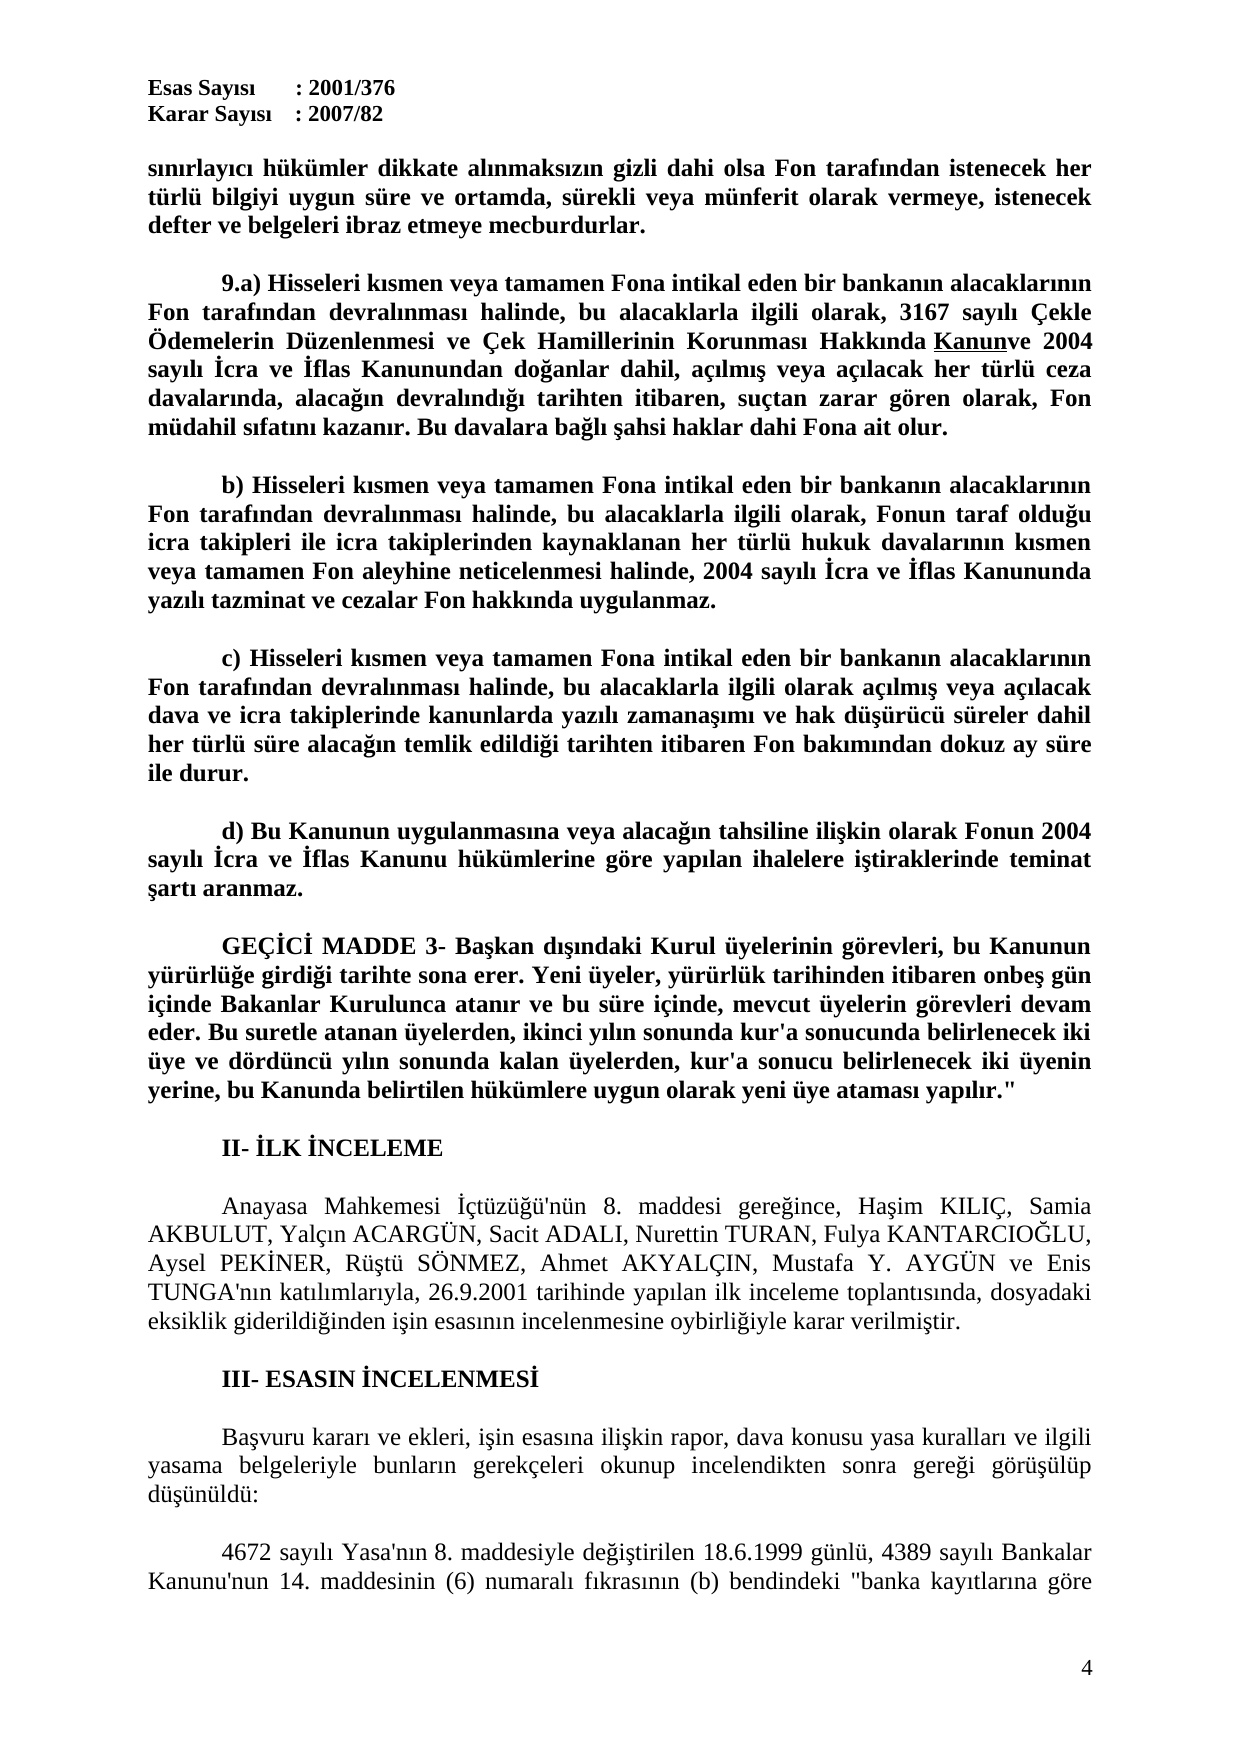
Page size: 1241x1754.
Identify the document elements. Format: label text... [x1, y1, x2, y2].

text III- ESASIN İNCELENMESİ [148, 1364, 1093, 1392]
text 9.a) Hisseleri kısmen veya tamamen Fona intikal eden bir bankanın alacaklarının Fon tarafından devralınması halinde, bu alacaklarla ilgili olarak, 3167 sayılı Çekle Ödemelerin Düzenlenmesi ve Çek Hamillerinin Korunması Hakkında Kanunve 2004 sayılı İcra ve İflas Kanunundan doğanlar dahil, açılmış veya açılacak her türlü ceza davalarında, alacağın devralındığı tarihten itibaren, suçtan zarar gören olarak, Fon müdahil sıfatını kazanır. Bu davalara bağlı şahsi haklar dahi Fona ait olur. [148, 268, 1093, 441]
text d) Bu Kanunun uygulanmasına veya alacağın tahsiline ilişkin olarak Fonun 2004 sayılı İcra ve İflas Kanunu hükümlerine göre yapılan ihalelere iştiraklerinde teminat şartı aranmaz. [148, 816, 1093, 902]
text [148, 1537, 1093, 1594]
text Anayasa Mahkemesi İçtüzüğü'nün 8. maddesi gereğince, Haşim KILIÇ, Samia AKBULUT, Yalçın ACARGÜN, Sacit ADALI, Nurettin TURAN, Fulya KANTARCIOĞLU, Aysel PEKİNER, Rüştü SÖNMEZ, Ahmet AKYALÇIN, Mustafa Y. AYGÜN ve Enis TUNGA'nın katılımlarıyla, 26.9.2001 tarihinde yapılan ilk inceleme toplantısında, dosyadaki eksiklik giderildiğinden işin esasının incelenmesine oybirliğiyle karar verilmiştir. [148, 1191, 1093, 1334]
text GEÇİCİ MADDE 3- Başkan dışındaki Kurul üyelerinin görevleri, bu Kanunun yürürlüğe girdiği tarihte sona erer. Yeni üyeler, yürürlük tarihinden itibaren onbeş gün içinde Bakanlar Kurulunca atanır ve bu süre içinde, mevcut üyelerin görevleri devam eder. Bu suretle atanan üyelerden, ikinci yılın sonunda kur'a sonucunda belirlenecek iki üye ve dördüncü yılın sonunda kalan üyelerden, kur'a sonucu belirlenecek iki üyenin yerine, bu Kanunda belirtilen hükümlere uygun olarak yeni üye ataması yapılır." [148, 931, 1093, 1104]
text Başvuru kararı ve ekleri, işin esasına ilişkin rapor, dava konusu yasa kuralları ve ilgili yasama belgeleriyle bunların gerekçeleri okunup incelendikten sonra gereği görüşülüp düşünüldü: [148, 1422, 1093, 1508]
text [148, 153, 1093, 239]
text c) Hisseleri kısmen veya tamamen Fona intikal eden bir bankanın alacaklarının Fon tarafından devralınması halinde, bu alacaklarla ilgili olarak açılmış veya açılacak dava ve icra takiplerinde kanunlarda yazılı zamanaşımı ve hak düşürücü süreler dahil her türlü süre alacağın temlik edildiği tarihten itibaren Fon bakımından dokuz ay süre ile durur. [148, 643, 1093, 787]
text II- İLK İNCELEME [148, 1133, 1093, 1162]
text b) Hisseleri kısmen veya tamamen Fona intikal eden bir bankanın alacaklarının Fon tarafından devralınması halinde, bu alacaklarla ilgili olarak, Fonun taraf olduğu icra takipleri ile icra takiplerinden kaynaklanan her türlü hukuk davalarının kısmen veya tamamen Fon aleyhine neticelenmesi halinde, 2004 sayılı İcra ve İflas Kanununda yazılı tazminat ve cezalar Fon hakkında uygulanmaz. [148, 470, 1093, 614]
